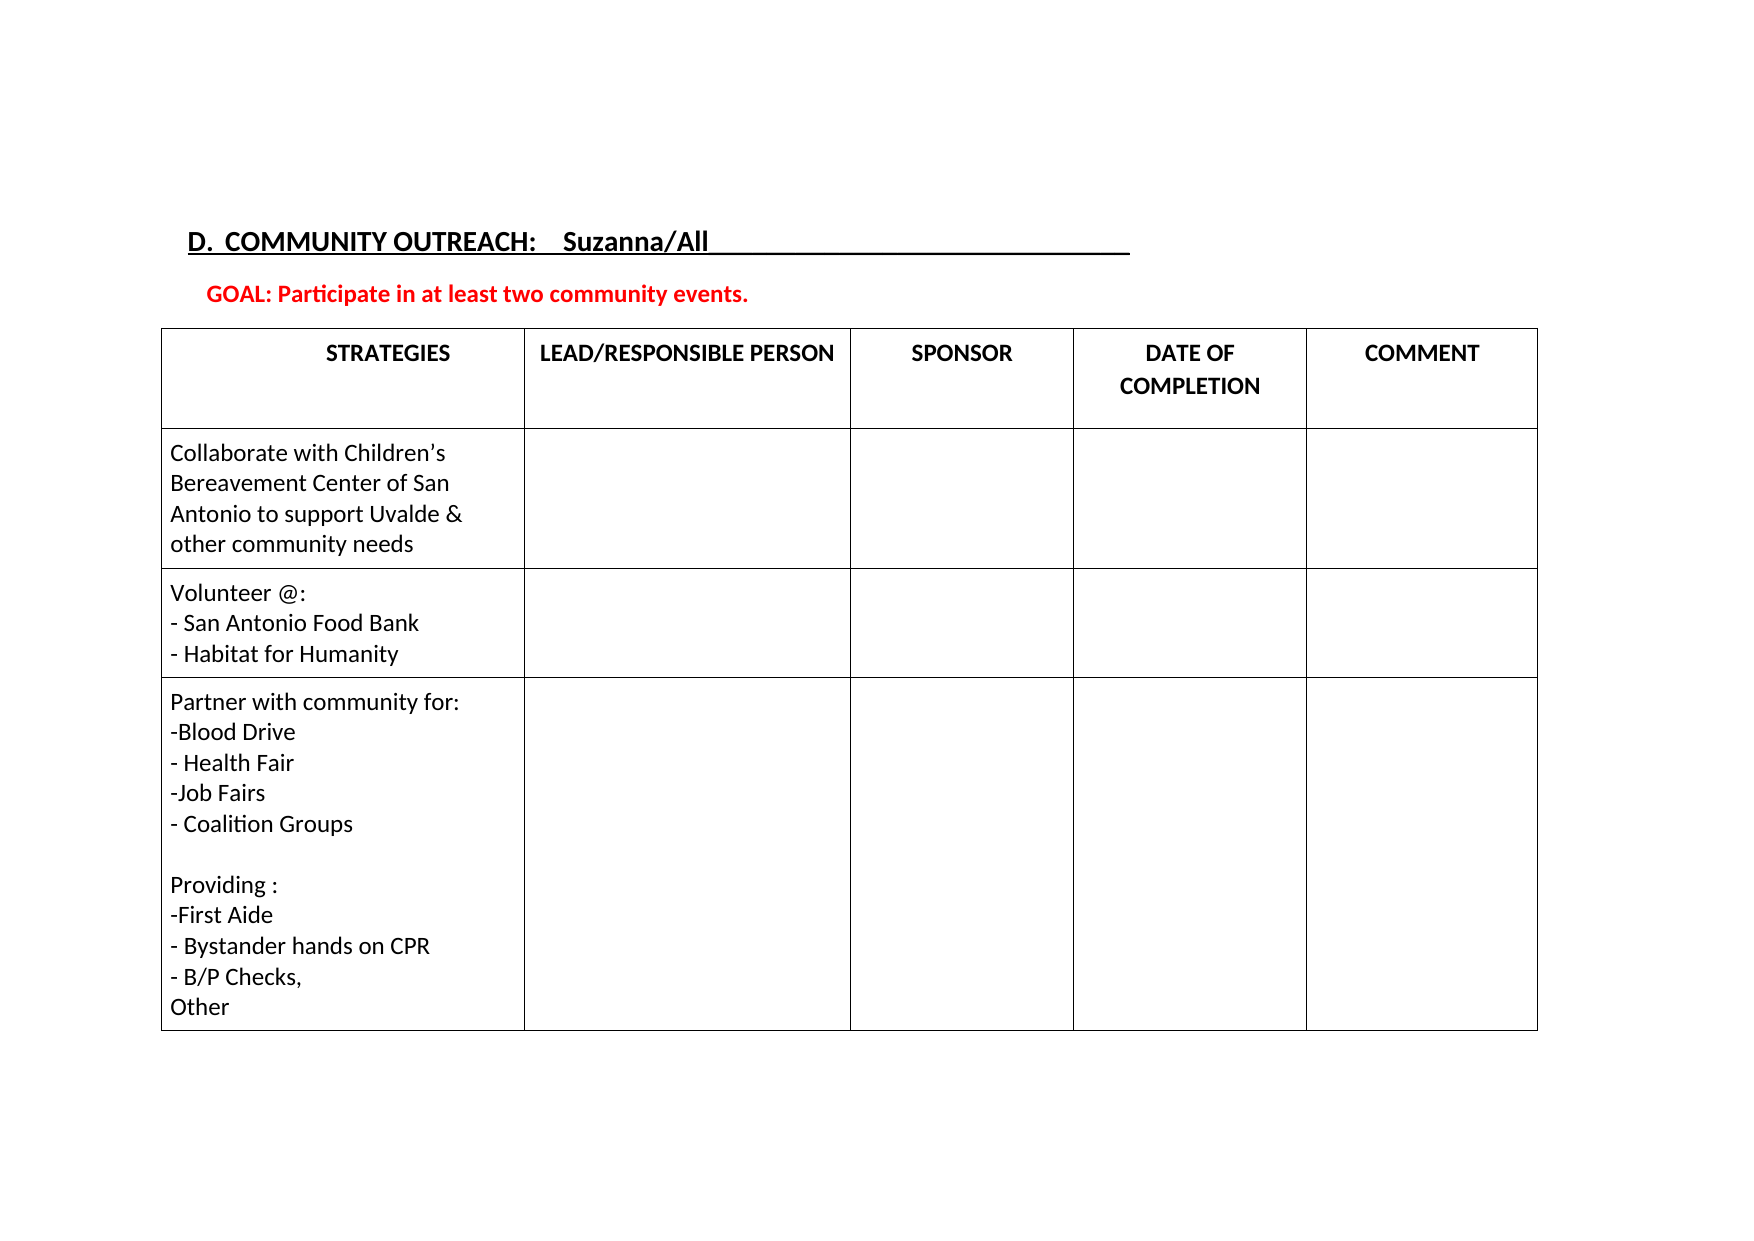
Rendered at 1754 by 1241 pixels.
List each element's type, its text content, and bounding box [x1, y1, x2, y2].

table_cell [525, 678, 850, 1030]
table_cell [851, 678, 1073, 1030]
table_cell Volunteer @: - San Antonio Food Bank - Habitat for Humanity [162, 569, 524, 677]
table_cell [851, 429, 1073, 567]
table_cell [1074, 429, 1306, 567]
table_header COMMENT [1307, 329, 1537, 428]
table_cell [1307, 569, 1537, 677]
list COMMUNITY OUTREACH: Suzanna/All_____________________________ [187, 223, 1604, 259]
table_header STRATEGIES [162, 329, 524, 428]
table_header SPONSOR [851, 329, 1073, 428]
table_cell [1307, 678, 1537, 1030]
table_header LEAD/RESPONSIBLE PERSON [525, 329, 850, 428]
table_cell [1074, 678, 1306, 1030]
text GOAL: Participate in at least two community events. [150, 278, 1604, 309]
table_cell [851, 569, 1073, 677]
table_header DATE OF COMPLETION [1074, 329, 1306, 428]
table_cell Partner with community for: -Blood Drive - Health Fair -Job Fairs - Coalition Groups Providing : -First Aide - Bystander hands on CPR - B/P Checks, Other [162, 678, 524, 1030]
table_cell [525, 429, 850, 567]
table_cell [1307, 429, 1537, 567]
table_cell Collaborate with Children’s Bereavement Center of San Antonio to support Uvalde & other community needs [162, 429, 524, 567]
table_cell [525, 569, 850, 677]
table_cell [1074, 569, 1306, 677]
